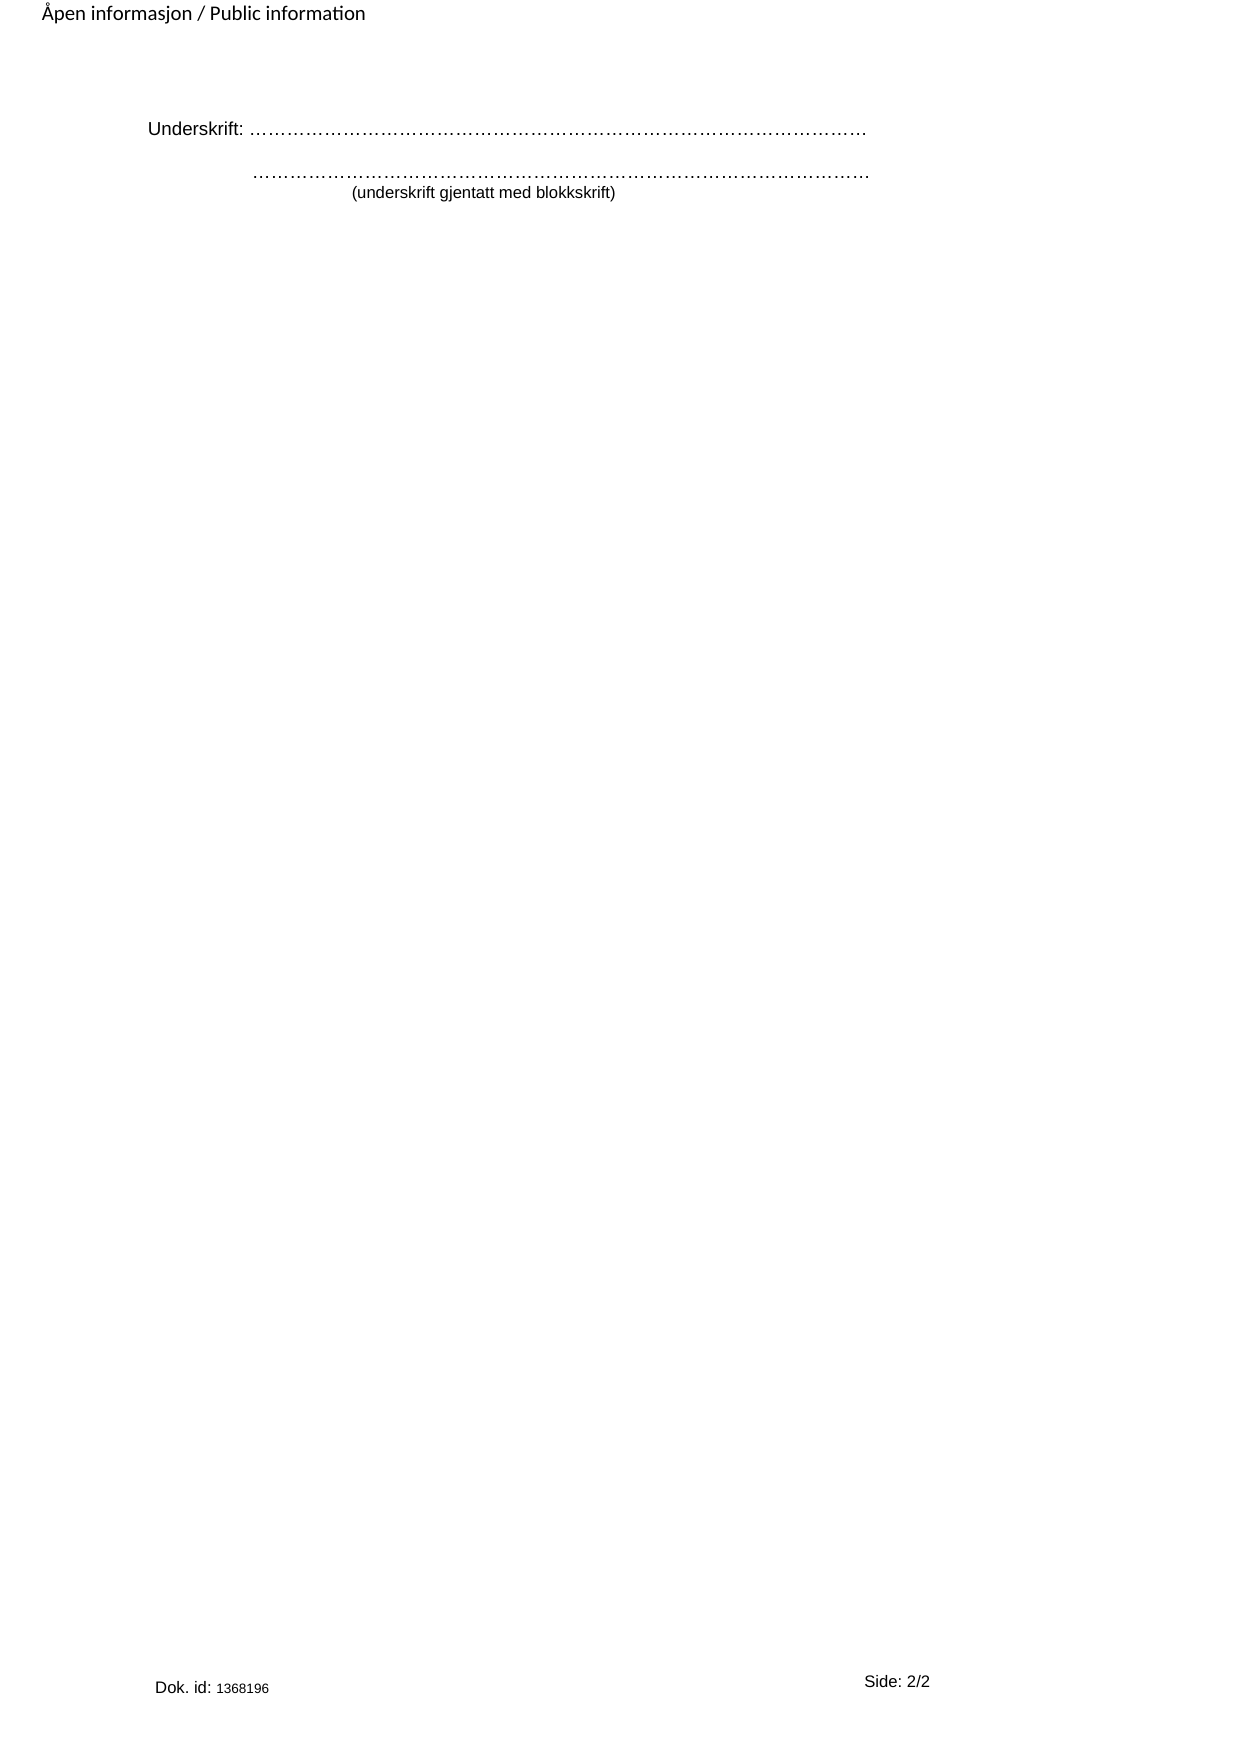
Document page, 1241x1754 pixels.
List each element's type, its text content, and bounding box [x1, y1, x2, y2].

text (underskrift gjentatt med blokkskrift) [148, 183, 1092, 202]
text ……………………………………………………………………………………… [148, 161, 1092, 183]
text Underskrift: ……………………………………………………………………………………… [148, 118, 1092, 140]
